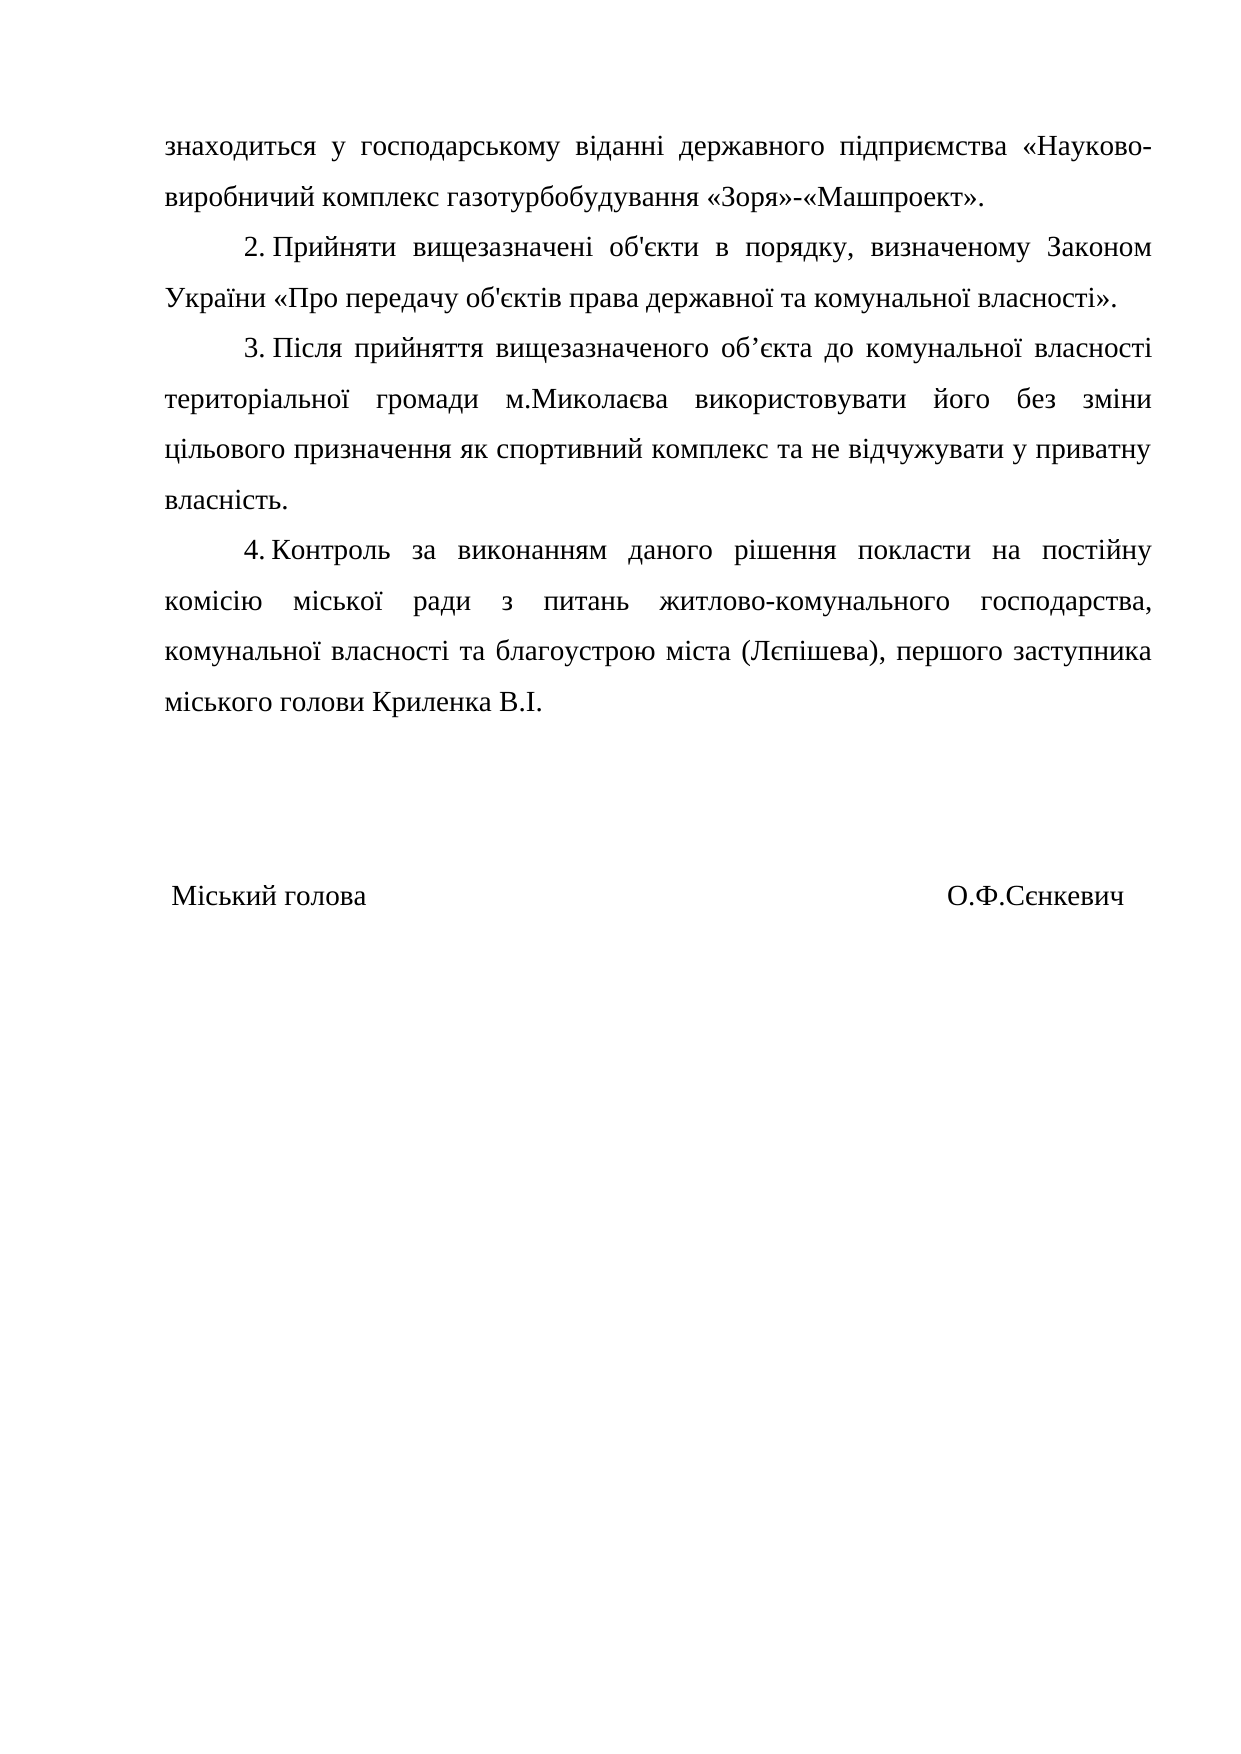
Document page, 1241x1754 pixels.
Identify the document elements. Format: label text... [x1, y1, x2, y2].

text знаходиться у господарському віданні державного підприємства «Науково- виробничий комплекс газотурбобудування «Зоря»-«Машпроект». [164, 115, 1153, 216]
list Прийняти вищезазначені об'єкти в порядку, визначеному Законом України «Про передачу об'єктів права державної та комунальної власності». [164, 216, 1153, 317]
text Міський голова [171, 882, 367, 911]
list Контроль за виконанням даного рішення покласти на постійну комісію міської ради з питань житлово-комунального господарства, комунальної власності та благоустрою міста (Лєпішева), першого заступника міського голови Криленка В.І. [164, 519, 1153, 721]
list Після прийняття вищезазначеного об’єкта до комунальної власності територіальної громади м.Миколаєва використовувати його без зміни цільового призначення як спортивний комплекс та не відчужувати у приватну власність. [164, 317, 1153, 519]
text О.Ф.Сєнкевич [947, 882, 1124, 911]
